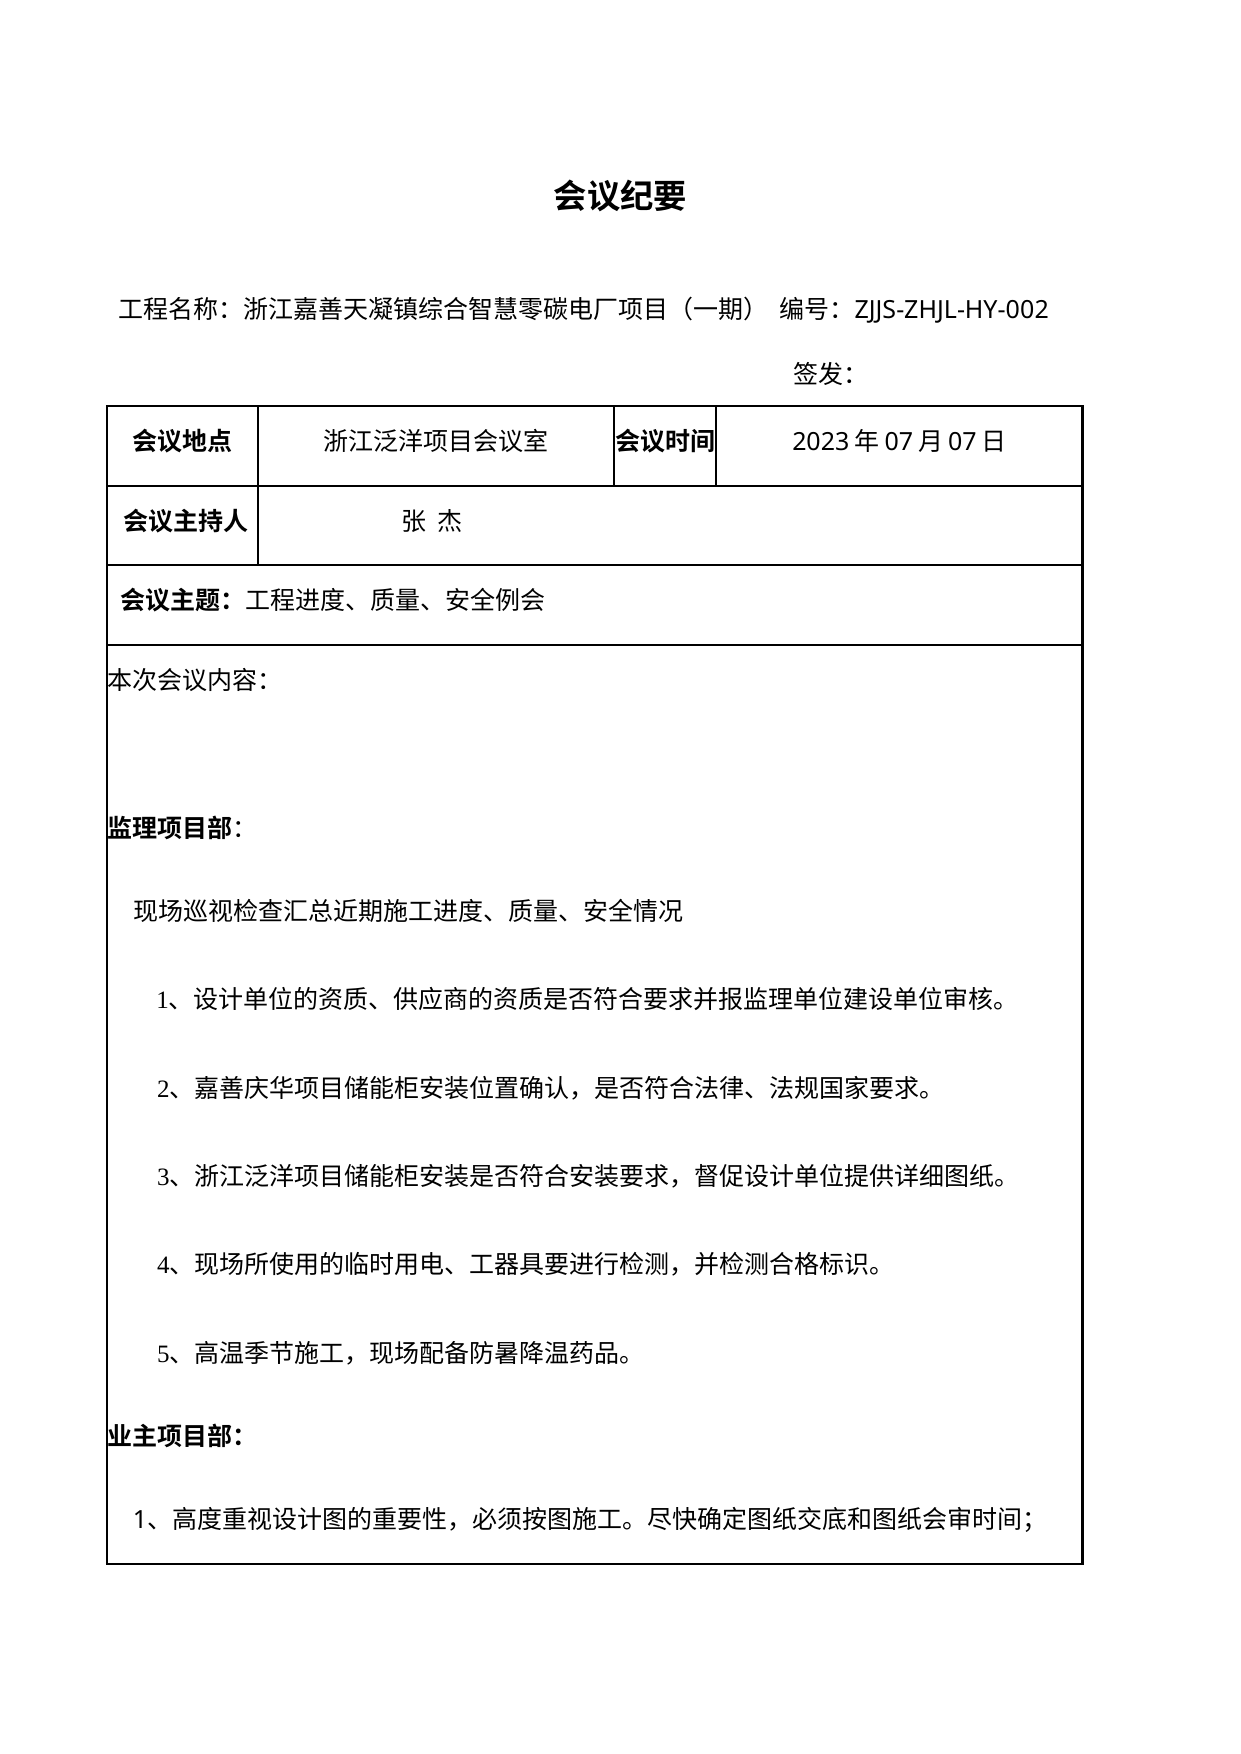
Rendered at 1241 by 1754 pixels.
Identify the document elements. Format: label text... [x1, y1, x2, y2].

text 签发： [118, 340, 1122, 405]
table_header 浙江泛洋项目会议室 [259, 407, 613, 485]
table_header 2023年07月07日 [717, 407, 1081, 485]
text 工程名称：浙江嘉善天凝镇综合智慧零碳电厂项目（一期） 编号：ZJJS-ZHJL-HY-002 [118, 275, 1122, 340]
text 会议纪要 [118, 162, 1122, 227]
table_cell 会议主持人 [108, 487, 257, 564]
table_header 会议地点 [108, 407, 257, 485]
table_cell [108, 646, 1081, 1563]
table_header 会议时间 [615, 407, 715, 485]
table_cell 张 杰 [259, 487, 1081, 564]
table_cell 会议主题：工程进度、质量、安全例会 [108, 566, 1081, 644]
